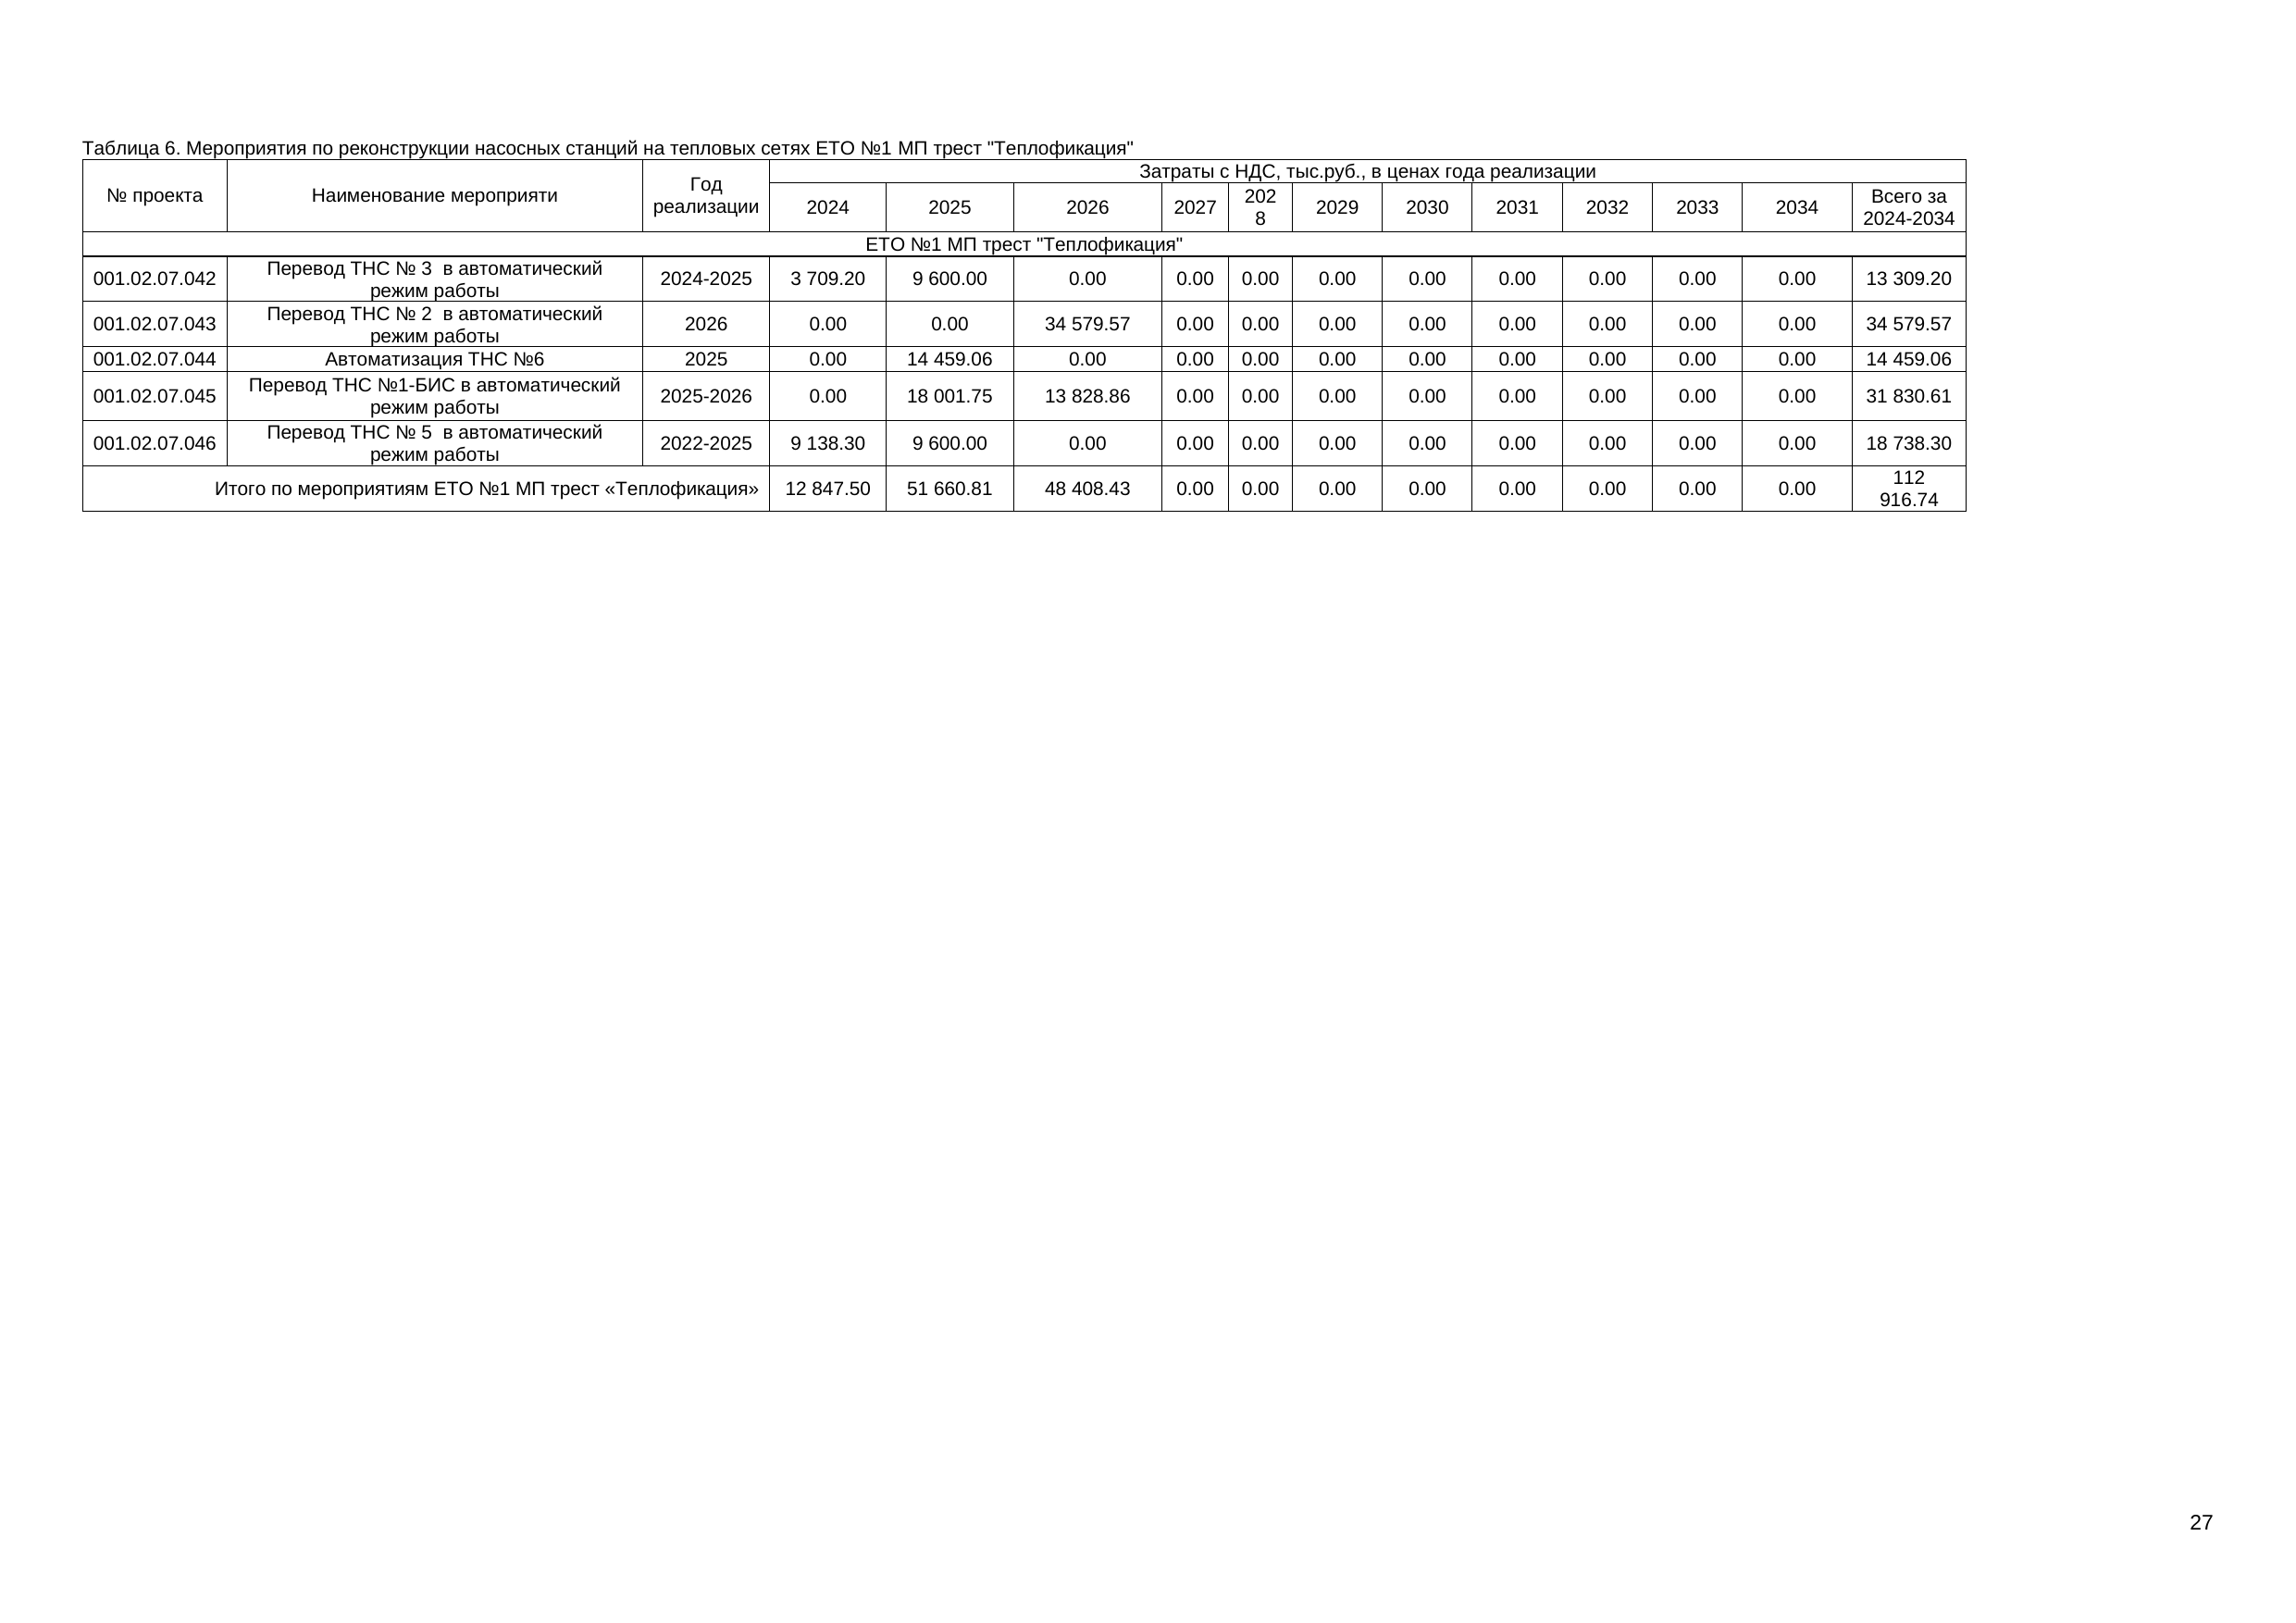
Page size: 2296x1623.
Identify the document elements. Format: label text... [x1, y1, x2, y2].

table_cell 0.00 [1383, 466, 1471, 511]
table_cell 0.00 [1014, 257, 1161, 301]
table_cell 2024 [770, 183, 886, 231]
table_cell 0.00 [1293, 302, 1382, 346]
table_cell 13 828.86 [1014, 372, 1161, 420]
table_cell 0.00 [1743, 372, 1852, 420]
table_cell 0.00 [1563, 466, 1652, 511]
table_cell 0.00 [1472, 347, 1562, 371]
table_cell 0.00 [1472, 257, 1562, 301]
table_cell 0.00 [1743, 302, 1852, 346]
table_cell 0.00 [1563, 372, 1652, 420]
table_cell 34 579.57 [1853, 302, 1966, 346]
table_cell Перевод ТНС № 3 в автоматический режим работы [228, 257, 642, 301]
table_cell 3 709.20 [770, 257, 886, 301]
table_cell 001.02.07.045 [83, 372, 227, 420]
table_cell 0.00 [1472, 421, 1562, 465]
table_cell 48 408.43 [1014, 466, 1161, 511]
table_cell 2031 [1472, 183, 1562, 231]
table_cell 2032 [1563, 183, 1652, 231]
table_cell 0.00 [1229, 466, 1292, 511]
table_cell 0.00 [1653, 466, 1742, 511]
table_cell 0.00 [1162, 347, 1228, 371]
table_cell 51 660.81 [887, 466, 1013, 511]
table_cell 0.00 [1563, 421, 1652, 465]
table_cell 0.00 [1743, 347, 1852, 371]
table_cell 18 738.30 [1853, 421, 1966, 465]
table_cell 0.00 [1162, 372, 1228, 420]
table_cell 2024-2025 [643, 257, 769, 301]
table_cell 9 600.00 [887, 257, 1013, 301]
table_cell 2027 [1162, 183, 1228, 231]
table_cell 2025-2026 [643, 372, 769, 420]
table_cell 0.00 [1014, 421, 1161, 465]
table_cell 34 579.57 [1014, 302, 1161, 346]
table_cell 0.00 [1162, 466, 1228, 511]
table_cell 0.00 [1229, 257, 1292, 301]
table_header № проекта [83, 160, 227, 231]
table_cell 0.00 [1383, 372, 1471, 420]
table_cell 0.00 [1653, 347, 1742, 371]
table_cell 0.00 [770, 372, 886, 420]
table_cell 001.02.07.042 [83, 257, 227, 301]
text Таблица 6. Мероприятия по реконструкции насосных станций на тепловых сетях ЕТО №1 МП трест "Теплофикация" [82, 137, 2214, 159]
table_cell 0.00 [1229, 347, 1292, 371]
table_cell 0.00 [1653, 421, 1742, 465]
table_cell 0.00 [1162, 302, 1228, 346]
table_cell 0.00 [1229, 421, 1292, 465]
table_cell 2034 [1743, 183, 1852, 231]
table_cell 2026 [1014, 183, 1161, 231]
table_cell 0.00 [1293, 466, 1382, 511]
table_cell 0.00 [1653, 302, 1742, 346]
table_cell 2022-2025 [643, 421, 769, 465]
table_cell 0.00 [1472, 372, 1562, 420]
table_cell 0.00 [1293, 257, 1382, 301]
table_cell 0.00 [1229, 372, 1292, 420]
table_cell 2025 [643, 347, 769, 371]
table_cell 12 847.50 [770, 466, 886, 511]
table_cell 0.00 [1743, 257, 1852, 301]
table_cell 31 830.61 [1853, 372, 1966, 420]
table_cell 0.00 [1014, 347, 1161, 371]
table_cell 13 309.20 [1853, 257, 1966, 301]
table_header Наименование мероприяти [228, 160, 642, 231]
table_cell 0.00 [1162, 421, 1228, 465]
table_cell 0.00 [1383, 257, 1471, 301]
table_cell 001.02.07.044 [83, 347, 227, 371]
table_cell 0.00 [1229, 302, 1292, 346]
table_cell 9 600.00 [887, 421, 1013, 465]
table_cell 18 001.75 [887, 372, 1013, 420]
table_cell 0.00 [1162, 257, 1228, 301]
table_cell Всего за 2024-2034 [1853, 183, 1966, 231]
table_cell Автоматизация ТНС №6 [228, 347, 642, 371]
table_header Затраты с НДС, тыс.руб., в ценах года реализации [770, 160, 1966, 182]
table_cell ЕТО №1 МП трест "Теплофикация" [83, 232, 1966, 255]
table_cell 2030 [1383, 183, 1471, 231]
table_cell 001.02.07.046 [83, 421, 227, 465]
table_cell 0.00 [887, 302, 1013, 346]
table_cell 2033 [1653, 183, 1742, 231]
table_cell 001.02.07.043 [83, 302, 227, 346]
table_cell 0.00 [1563, 257, 1652, 301]
table_cell 2028 [1229, 183, 1292, 231]
table_cell 0.00 [1653, 372, 1742, 420]
table_cell 0.00 [1743, 466, 1852, 511]
table_cell 2026 [643, 302, 769, 346]
table_cell 112 916.74 [1853, 466, 1966, 511]
table_cell 0.00 [1653, 257, 1742, 301]
table_cell Перевод ТНС №1-БИС в автоматический режим работы [228, 372, 642, 420]
table_cell 0.00 [1383, 421, 1471, 465]
table_cell 2029 [1293, 183, 1382, 231]
table_cell 0.00 [1383, 347, 1471, 371]
table_cell 0.00 [1472, 302, 1562, 346]
table_cell 0.00 [1293, 347, 1382, 371]
table_cell Итого по мероприятиям ЕТО №1 МП трест «Теплофикация» [83, 466, 769, 511]
table_cell 0.00 [770, 347, 886, 371]
table_cell 9 138.30 [770, 421, 886, 465]
table_cell 0.00 [1563, 347, 1652, 371]
table_cell Перевод ТНС № 2 в автоматический режим работы [228, 302, 642, 346]
table_cell 0.00 [1743, 421, 1852, 465]
table_cell 14 459.06 [887, 347, 1013, 371]
table_cell 0.00 [1472, 466, 1562, 511]
table_cell 14 459.06 [1853, 347, 1966, 371]
table_cell Перевод ТНС № 5 в автоматический режим работы [228, 421, 642, 465]
table_cell 2025 [887, 183, 1013, 231]
table_cell 0.00 [1293, 372, 1382, 420]
table_cell 0.00 [770, 302, 886, 346]
table_cell 0.00 [1563, 302, 1652, 346]
table_cell 0.00 [1383, 302, 1471, 346]
table_cell 0.00 [1293, 421, 1382, 465]
table_header Год реализации [643, 160, 769, 231]
